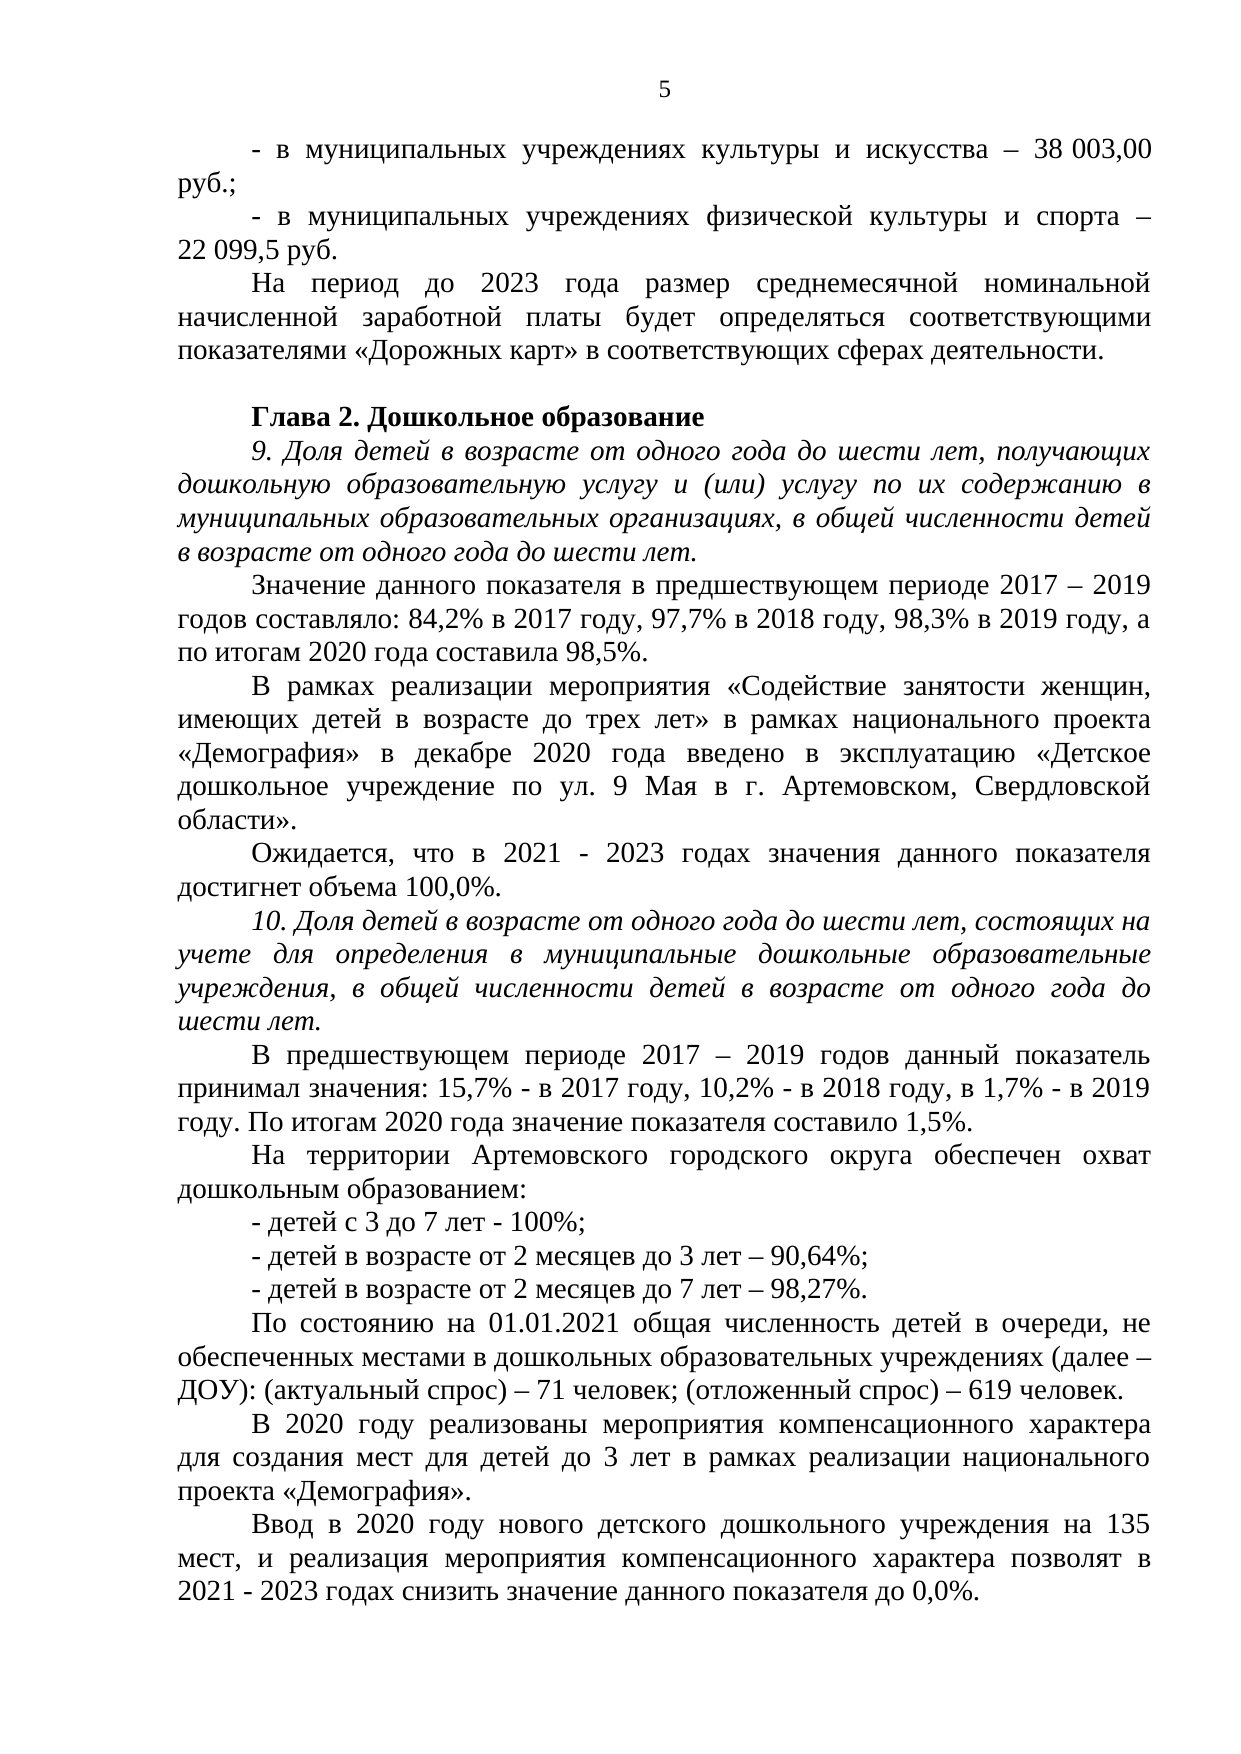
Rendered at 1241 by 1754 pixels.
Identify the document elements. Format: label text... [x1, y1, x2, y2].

text Глава 2. Дошкольное образование [177, 399, 1152, 433]
text - детей с 3 до 7 лет - 100%; [177, 1204, 1152, 1238]
text На территории Артемовского городского округа обеспечен охват дошкольным образованием: [177, 1137, 1152, 1204]
text - в муниципальных учреждениях культуры и искусства – 38 003,00 руб.; [177, 131, 1152, 198]
text Значение данного показателя в предшествующем периоде 2017 – 2019 годов составляло: 84,2% в 2017 году, 97,7% в 2018 году, 98,3% в 2019 году, а по итогам 2020 года составила 98,5%. [177, 567, 1152, 668]
text - в муниципальных учреждениях физической культуры и спорта – 22 099,5 руб. [177, 198, 1152, 265]
text На период до 2023 года размер среднемесячной номинальной начисленной заработной платы будет определяться соответствующими показателями «Дорожных карт» в соответствующих сферах деятельности. [177, 265, 1152, 366]
text В рамках реализации мероприятия «Содействие занятости женщин, имеющих детей в возрасте до трех лет» в рамках национального проекта «Демография» в декабре 2020 года введено в эксплуатацию «Детское дошкольное учреждение по ул. 9 Мая в г. Артемовском, Свердловской области». [177, 668, 1152, 836]
text По состоянию на 01.01.2021 общая численность детей в очереди, не обеспеченных местами в дошкольных образовательных учреждениях (далее – ДОУ): (актуальный спрос) – 71 человек; (отложенный спрос) – 619 человек. [177, 1305, 1152, 1406]
text Ожидается, что в 2021 - 2023 годах значения данного показателя достигнет объема 100,0%. [177, 836, 1152, 903]
text В 2020 году реализованы мероприятия компенсационного характера для создания мест для детей до 3 лет в рамках реализации национального проекта «Демография». [177, 1406, 1152, 1506]
text 10. Доля детей в возрасте от одного года до шести лет, состоящих на учете для определения в муниципальные дошкольные образовательные учреждения, в общей численности детей в возрасте от одного года до шести лет. [177, 903, 1152, 1037]
text 9. Доля детей в возрасте от одного года до шести лет, получающих дошкольную образовательную услугу и (или) услугу по их содержанию в муниципальных образовательных организациях, в общей численности детей в возрасте от одного года до шести лет. [177, 433, 1152, 567]
text Ввод в 2020 году нового детского дошкольного учреждения на 135 мест, и реализация мероприятия компенсационного характера позволят в 2021 - 2023 годах снизить значение данного показателя до 0,0%. [177, 1506, 1152, 1607]
text - детей в возрасте от 2 месяцев до 3 лет – 90,64%; [177, 1238, 1152, 1272]
text - детей в возрасте от 2 месяцев до 7 лет – 98,27%. [177, 1272, 1152, 1305]
text В предшествующем периоде 2017 – 2019 годов данный показатель принимал значения: 15,7% - в 2017 году, 10,2% - в 2018 году, в 1,7% - в 2019 году. По итогам 2020 года значение показателя составило 1,5%. [177, 1037, 1152, 1137]
